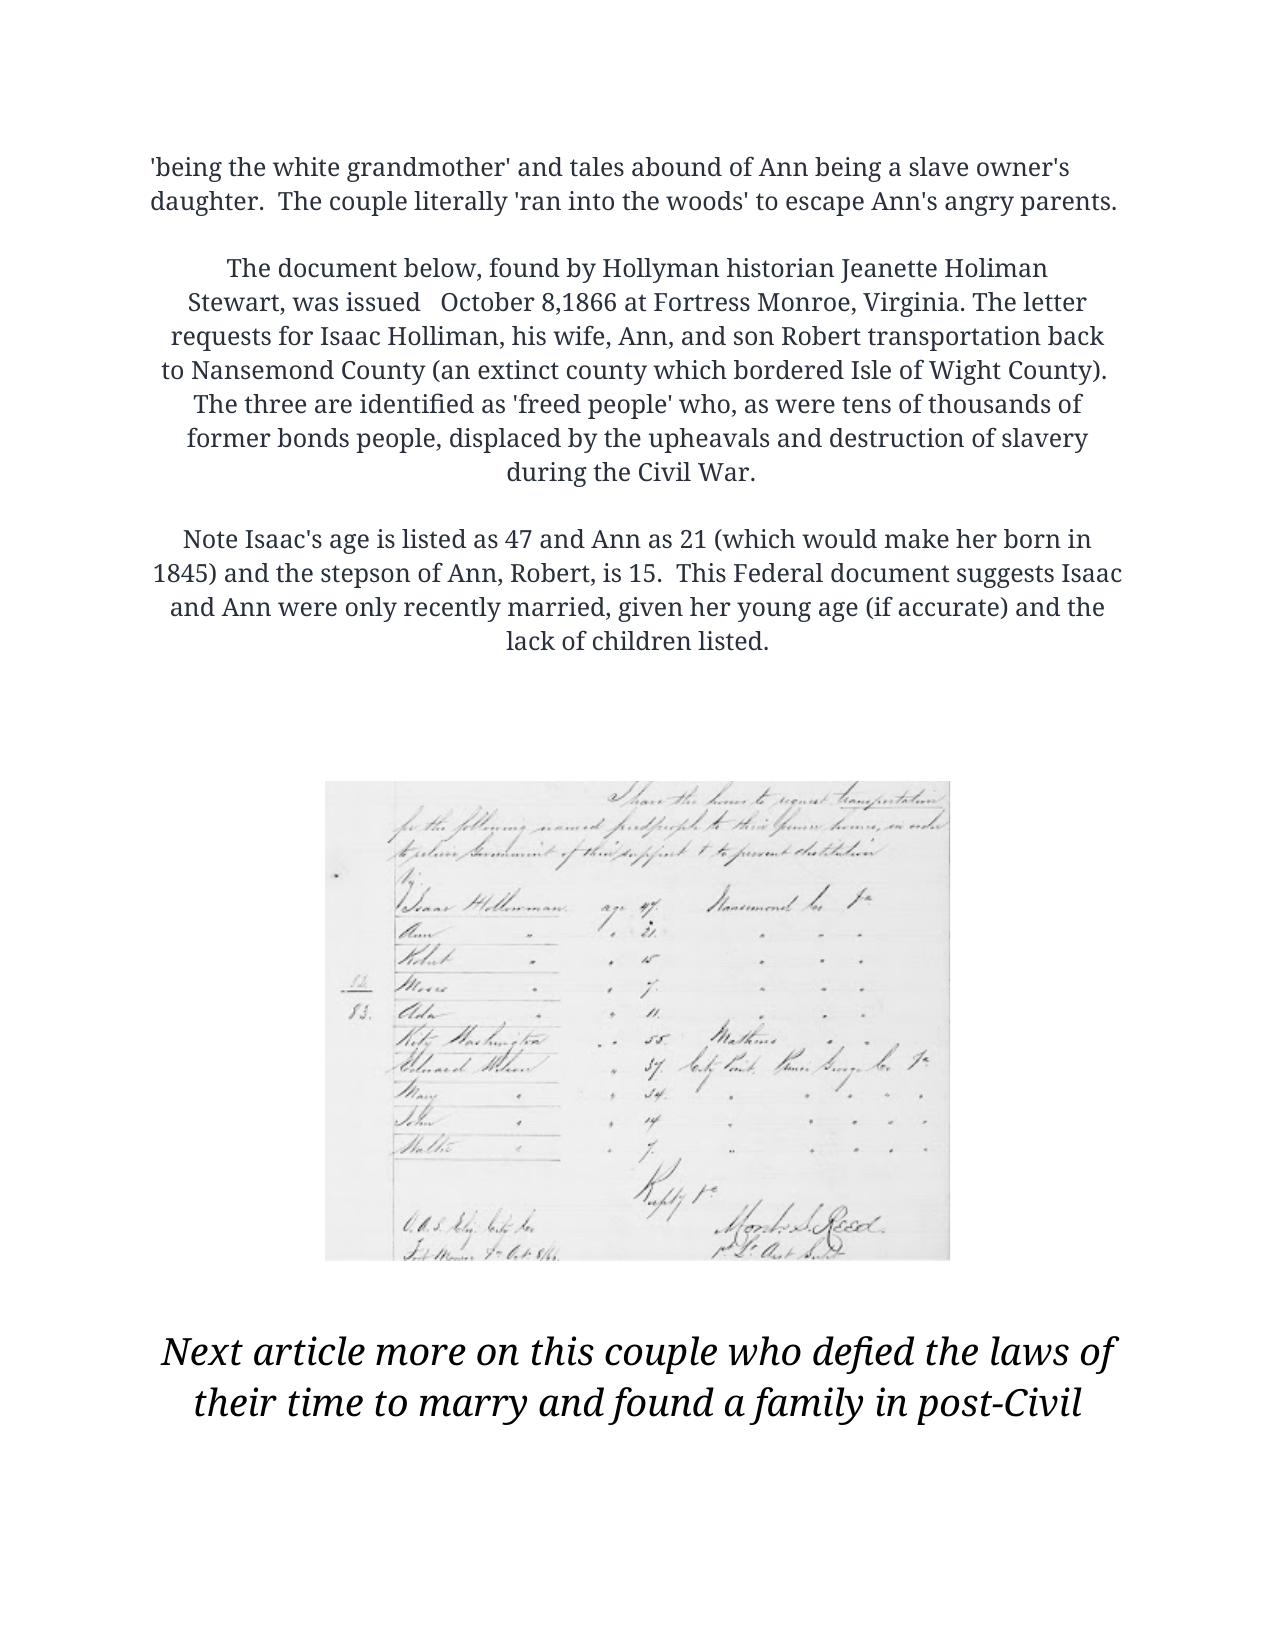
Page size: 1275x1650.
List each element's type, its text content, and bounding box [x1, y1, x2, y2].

text The document below, found by Hollyman historian Jeanette Holiman Stewart, was issued October 8,1866 at Fortress Monroe, Virginia. The letter requests for Isaac Holliman, his wife, Ann, and son Robert transportation back to Nansemond County (an extinct county which bordered Isle of Wight County). The three are identified as 'freed people' who, as were tens of thousands of former bonds people, displaced by the upheavals and destruction of slavery during the Civil War. Note Isaac's age is listed as 47 and Ann as 21 (which would make her born in 1845) and the stepson of Ann, Robert, is 15. This Federal document suggests Isaac and Ann were only recently married, given her young age (if accurate) and the lack of children listed. [150, 251, 1125, 757]
picture [325, 781, 951, 1261]
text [150, 1325, 1125, 1427]
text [150, 150, 1125, 218]
